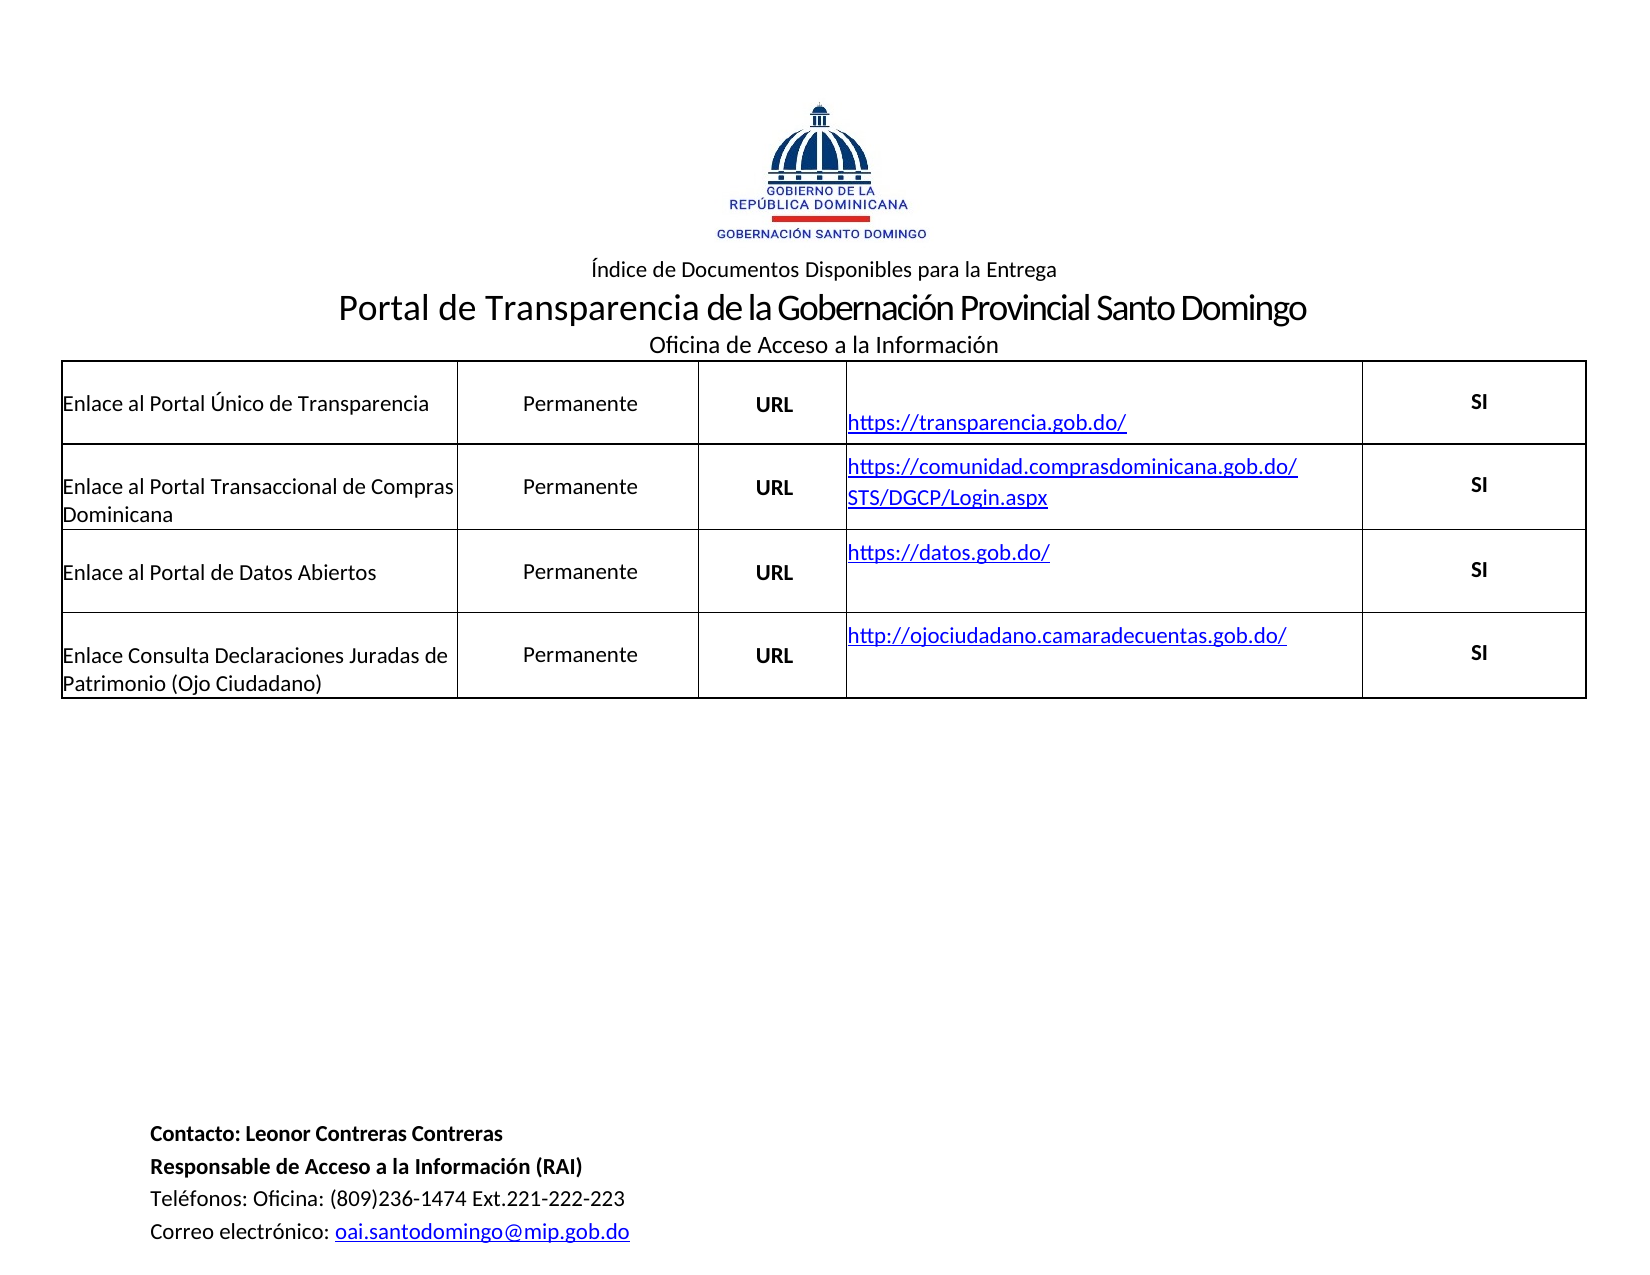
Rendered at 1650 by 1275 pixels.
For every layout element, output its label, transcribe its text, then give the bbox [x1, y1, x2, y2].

table_cell URL [699, 613, 846, 697]
table_cell Enlace al Portal Transaccional de Compras Dominicana [63, 445, 457, 528]
table_cell SI [1363, 362, 1585, 443]
text Responsable de Acceso a la Información (RAI) [150, 1152, 751, 1180]
table_cell Enlace Consulta Declaraciones Juradas de Patrimonio (Ojo Ciudadano) [63, 613, 457, 697]
table_cell Permanente [458, 613, 698, 697]
table_cell SI [1363, 530, 1585, 611]
table_cell Permanente [458, 530, 698, 611]
table_cell URL [699, 362, 846, 443]
text Contacto: Leonor Contreras Contreras [150, 1119, 1598, 1147]
table_cell SI [1363, 613, 1585, 697]
text Teléfonos: Oficina: (809)236-1474 Ext.221-222-223 [150, 1184, 815, 1212]
table_cell Enlace al Portal de Datos Abiertos [63, 530, 457, 611]
table_cell URL [699, 445, 846, 528]
table_cell Enlace al Portal Único de Transparencia [63, 362, 457, 443]
table_cell SI [1363, 445, 1585, 528]
table_cell URL [699, 530, 846, 611]
picture [714, 75, 934, 256]
text Correo electrónico: oai.santodomingo@mip.gob.do [150, 1217, 815, 1245]
table_cell https://transparencia.gob.do/ [847, 362, 1362, 443]
table_cell Permanente [458, 362, 698, 443]
table_cell http://ojociudadano.camaradecuentas.gob.do/ [847, 613, 1362, 697]
table_cell https://comunidad.comprasdominicana.gob.do/STS/DGCP/Login.aspx [847, 445, 1362, 528]
table_cell Permanente [458, 445, 698, 528]
table_cell https://datos.gob.do/ [847, 530, 1362, 611]
